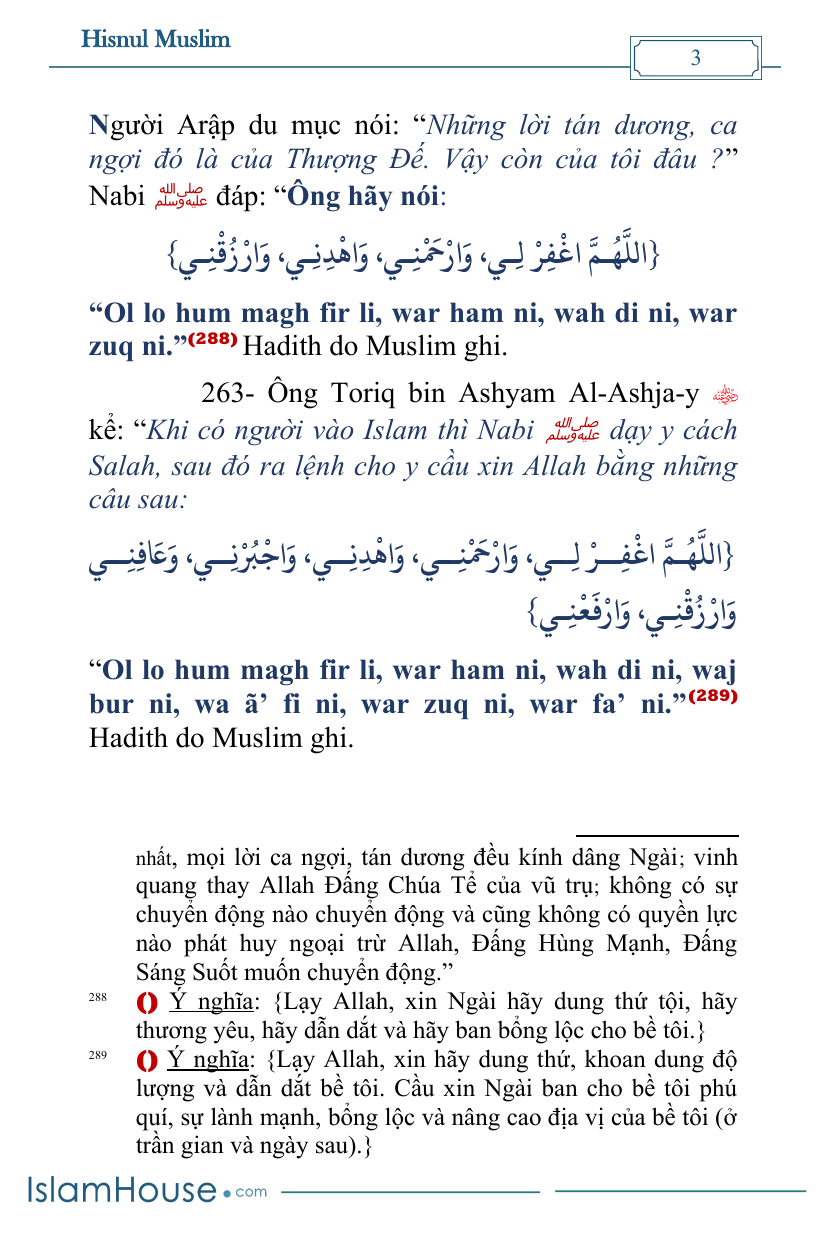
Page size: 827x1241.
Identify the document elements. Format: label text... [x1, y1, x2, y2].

text {اللَّهُـمَّ اغْفِـرْ لِـي، وَارْحَمْنِـي، وَاهْدِنِـي، وَاجْبُرْنِـي، وَعَافِنِـي وَارْزُقْنِـي، وَارْفَعْنِـي} [89, 527, 738, 639]
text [89, 107, 738, 213]
text 263- Ông Toriq bin Ashyam Al-Ashja-y kể: “Khi có người vào Islam thì Nabi ﷺ dạy y cách Salah, sau đó ra lệnh cho y cầu xin Allah bằng những câu sau: [89, 375, 738, 515]
picture [548, 1170, 807, 1208]
text {اللَّهُـمَّ اغْفِرْ لِـي، وَارْحَمْنِـي، وَاهْدِنِـي، وَارْزُقْنِـي} [89, 226, 738, 282]
picture [20, 1171, 541, 1209]
text “Ol lo hum magh fir li, war ham ni, wah di ni, waj bur ni, wa ã’ fi ni, war zuq ni, war fa’ ni.”() Hadith do Muslim ghi. [89, 652, 738, 753]
text “Ol lo hum magh fir li, war ham ni, wah di ni, war zuq ni.”() Hadith do Muslim ghi. [89, 295, 738, 362]
